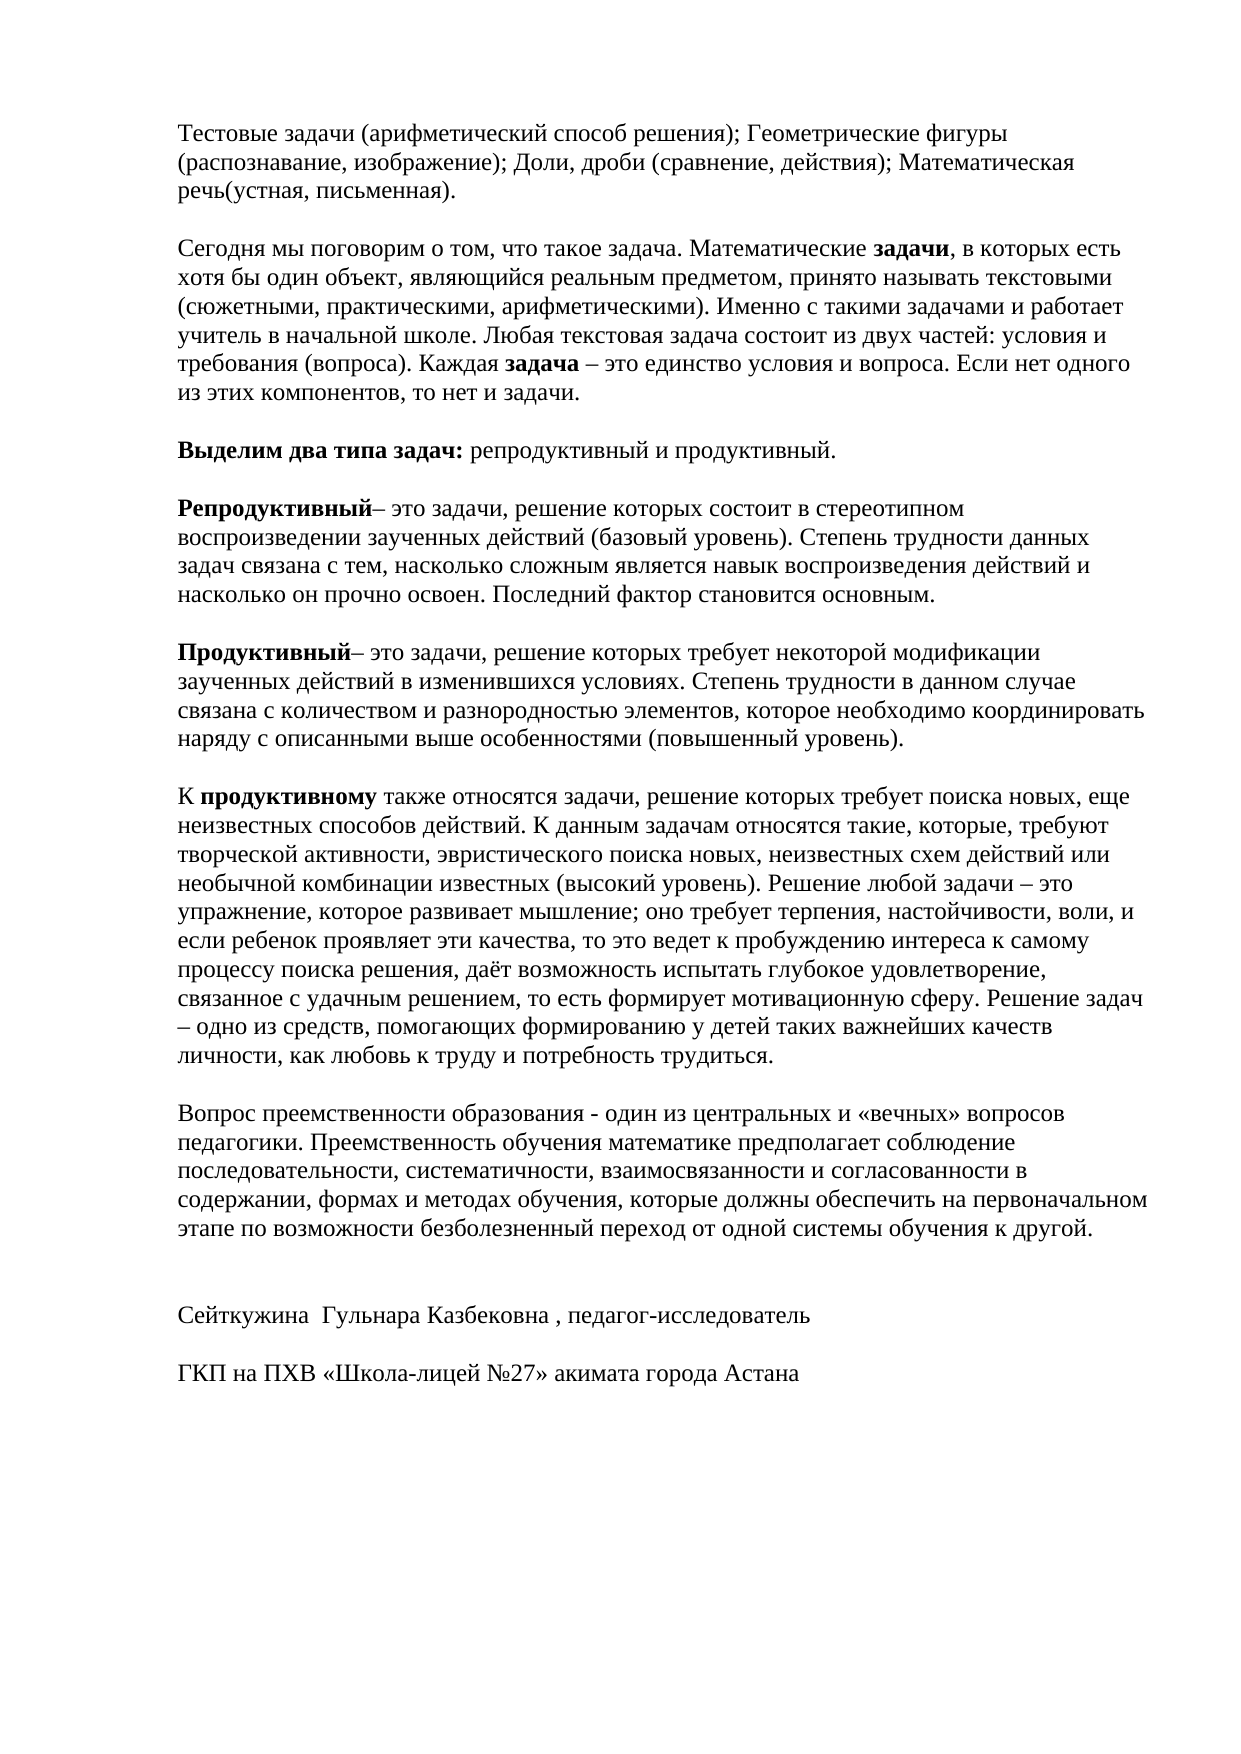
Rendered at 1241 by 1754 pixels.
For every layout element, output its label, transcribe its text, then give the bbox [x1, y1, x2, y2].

text ГКП на ПХВ «Школа-лицей №27» акимата города Астана [177, 1358, 1152, 1386]
text Сейткужина Гульнара Казбековна , педагог-исследователь [177, 1300, 1152, 1328]
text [177, 118, 1152, 204]
text Репродуктивный– это задачи, решение которых состоит в стереотипном воспроизведении заученных действий (базовый уровень). Степень трудности данных задач связана с тем, насколько сложным является навык воспроизведения действий и насколько он прочно освоен. Последний фактор становится основным. [177, 493, 1152, 608]
text Продуктивный– это задачи, решение которых требует некоторой модификации заученных действий в изменившихся условиях. Степень трудности в данном случае связана с количеством и разнородностью элементов, которое необходимо координировать наряду с описанными выше особенностями (повышенный уровень). [177, 637, 1152, 752]
text Выделим два типа задач: репродуктивный и продуктивный. [177, 435, 1152, 464]
text Сегодня мы поговорим о том, что такое задача. Математические задачи, в которых есть хотя бы один объект, являющийся реальным предметом, принято называть текстовыми (сюжетными, практическими, арифметическими). Именно с такими задачами и работает учитель в начальной школе. Любая текстовая задача состоит из двух частей: условия и требования (вопроса). Каждая задача – это единство условия и вопроса. Если нет одного из этих компонентов, то нет и задачи. [177, 233, 1152, 406]
text К продуктивному также относятся задачи, решение которых требует поиска новых, еще неизвестных способов действий. К данным задачам относятся такие, которые, требуют творческой активности, эвристического поиска новых, неизвестных схем действий или необычной комбинации известных (высокий уровень). Решение любой задачи – это упражнение, которое развивает мышление; оно требует терпения, настойчивости, воли, и если ребенок проявляет эти качества, то это ведет к пробуждению интереса к самому процессу поиска решения, даёт возможность испытать глубокое удовлетворение, связанное с удачным решением, то есть формирует мотивационную сферу. Решение задач – одно из средств, помогающих формированию у детей таких важнейших качеств личности, как любовь к труду и потребность трудиться. [177, 781, 1152, 1069]
text Вопрос преемственности образования - один из центральных и «вечных» вопросов педагогики. Преемственность обучения математике предполагает соблюдение последовательности, систематичности, взаимосвязанности и согласованности в содержании, формах и методах обучения, которые должны обеспечить на первоначальном этапе по возможности безболезненный переход от одной системы обучения к другой. [177, 1098, 1152, 1242]
